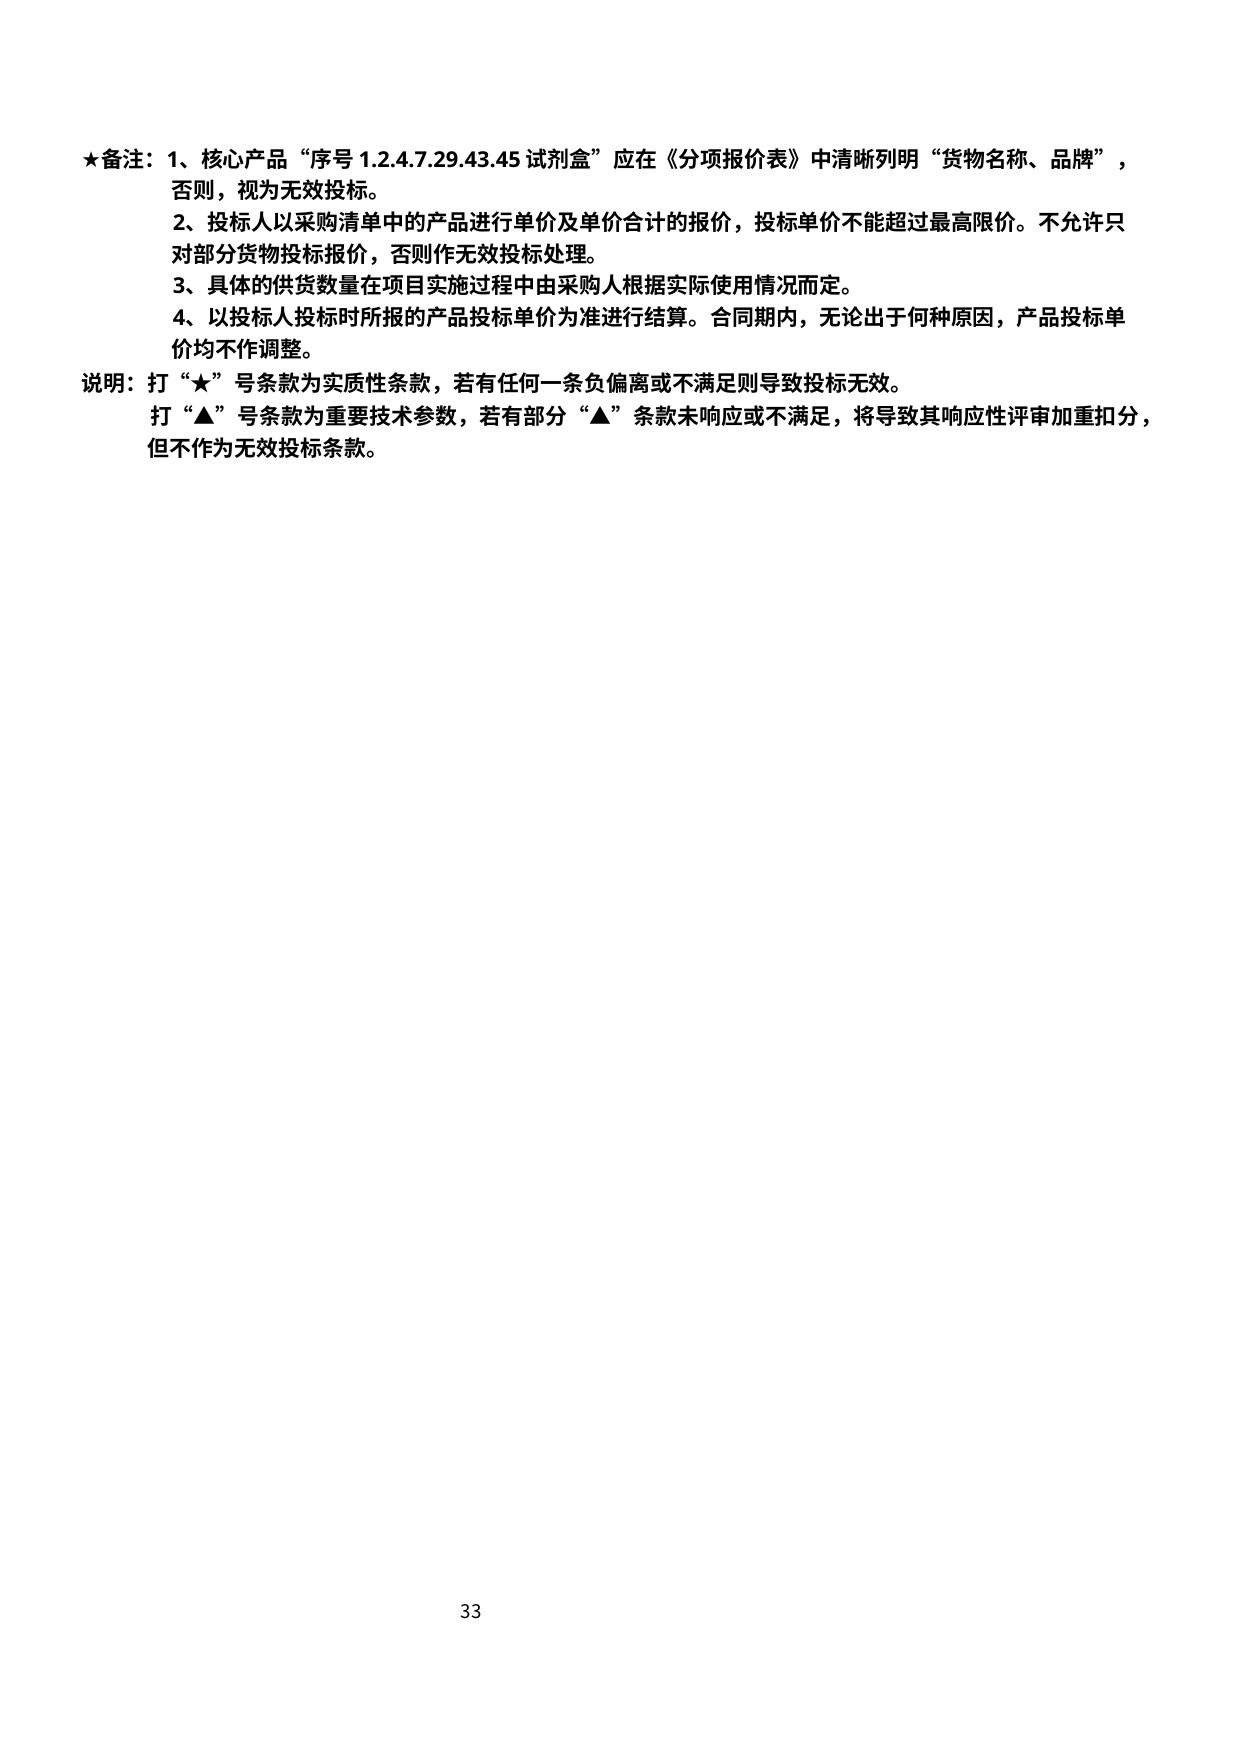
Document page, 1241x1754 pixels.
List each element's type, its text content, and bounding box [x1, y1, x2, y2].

text 4、以投标人投标时所报的产品投标单价为准进行结算。合同期内，无论出于何种原因，产品投标单价均不作调整。 [171, 300, 1140, 364]
list 打“▲”号条款为重要技术参数，若有部分“▲”条款未响应或不满足，将导致其响应性评审加重扣分，但不作为无效投标条款。 [147, 399, 1140, 462]
text 3、具体的供货数量在项目实施过程中由采购人根据实际使用情况而定。 [171, 268, 1140, 300]
list 说明：打“★”号条款为实质性条款，若有任何一条负偏离或不满足则导致投标无效。 [81, 366, 1140, 397]
text ★备注：1、核心产品“序号1.2.4.7.29.43.45试剂盒”应在《分项报价表》中清晰列明“货物名称、品牌”，否则，视为无效投标。 [81, 142, 1140, 205]
text 2、投标人以采购清单中的产品进行单价及单价合计的报价，投标单价不能超过最高限价。不允许只对部分货物投标报价，否则作无效投标处理。 [171, 205, 1140, 268]
